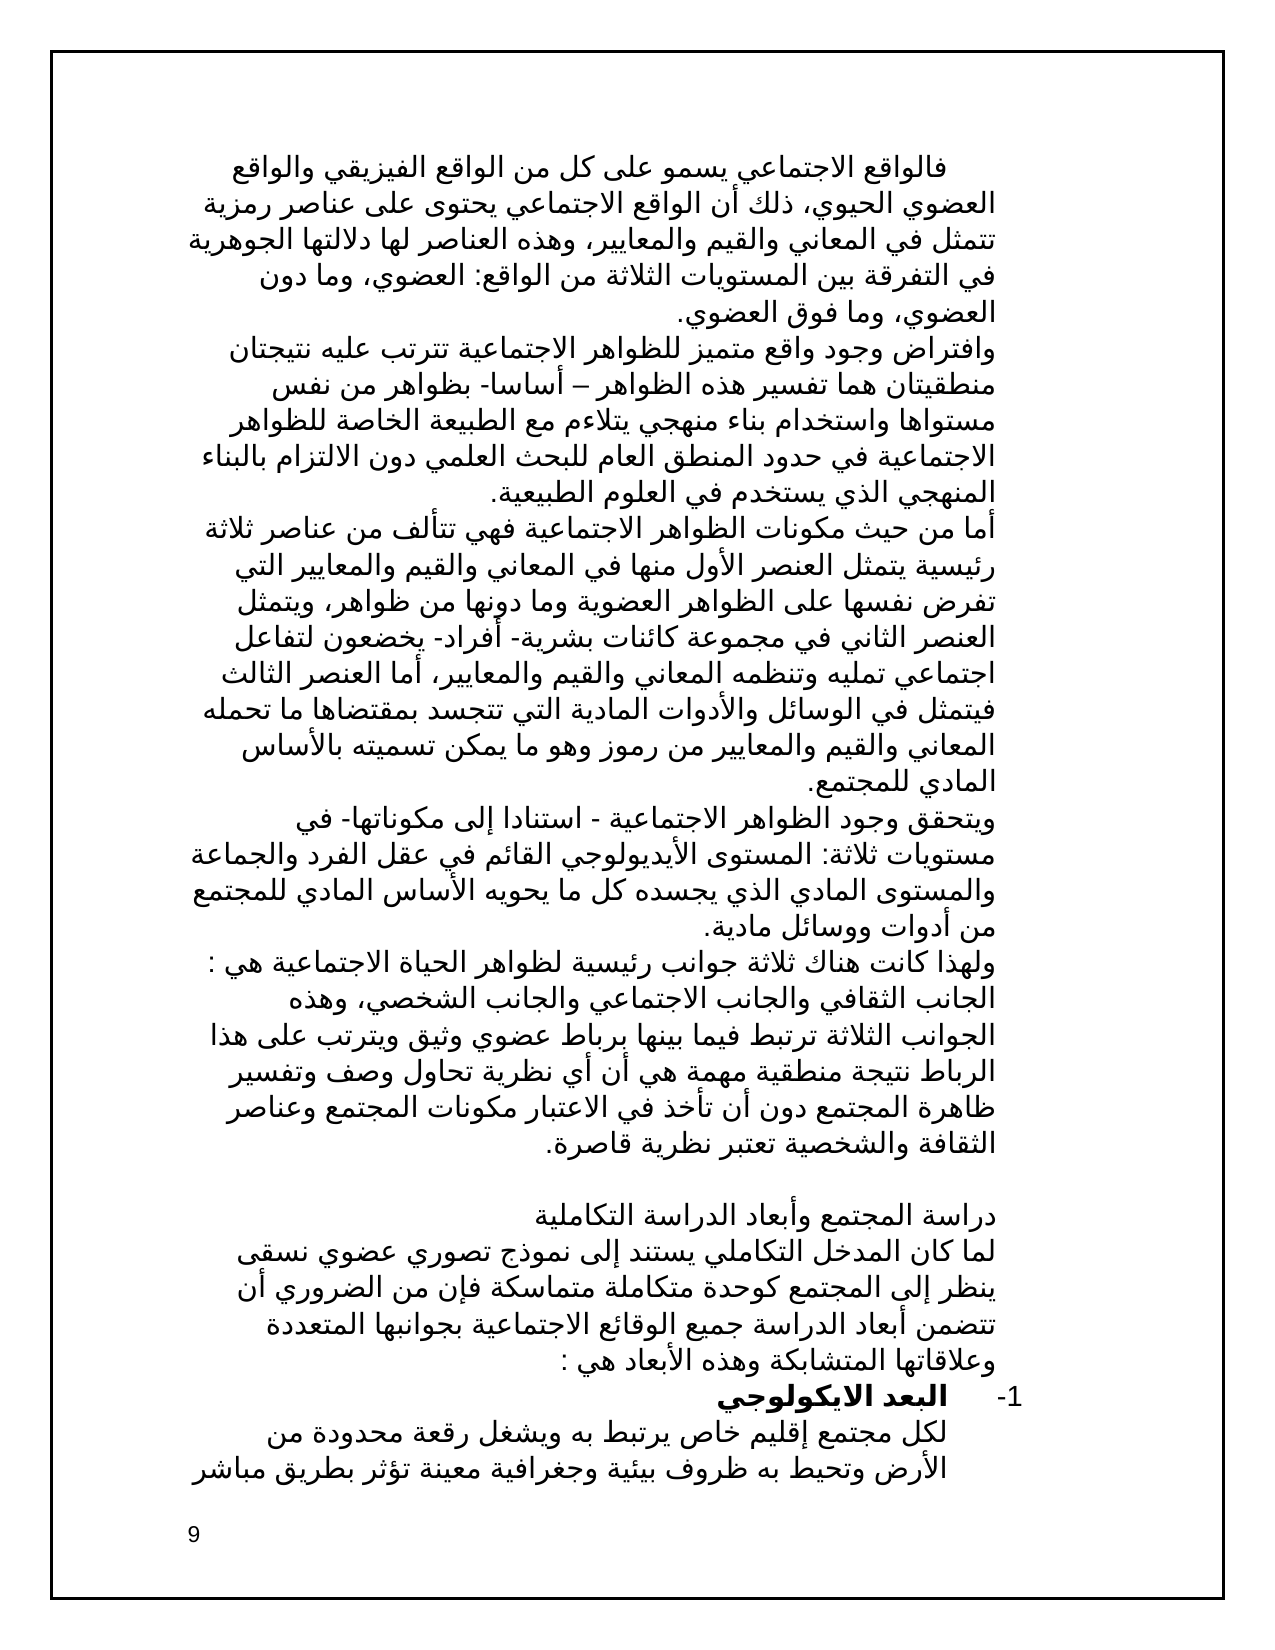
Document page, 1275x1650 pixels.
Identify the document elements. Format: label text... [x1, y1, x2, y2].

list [187, 1415, 948, 1485]
list وافتراض وجود واقع متميز للظواهر الاجتماعية تترتب عليه نتيجتان منطقيتان هما تفسير هذه الظواهر – أساسا- بظواهر من نفس مستواها واستخدام بناء منهجي يتلاءم مع الطبيعة الخاصة للظواهر الاجتماعية في حدود المنطق العام للبحث العلمي دون الالتزام بالبناء المنهجي الذي يستخدم في العلوم الطبيعية. [187, 331, 997, 509]
list أما من حيث مكونات الظواهر الاجتماعية فهي تتألف من عناصر ثلاثة رئيسية يتمثل العنصر الأول منها في المعاني والقيم والمعايير التي تفرض نفسها على الظواهر العضوية وما دونها من ظواهر، ويتمثل العنصر الثاني في مجموعة كائنات بشرية- أفراد- يخضعون لتفاعل اجتماعي تمليه وتنظمه المعاني والقيم والمعايير، أما العنصر الثالث فيتمثل في الوسائل والأدوات المادية التي تتجسد بمقتضاها ما تحمله المعاني والقيم والمعايير من رموز وهو ما يمكن تسميته بالأساس المادي للمجتمع. [187, 511, 997, 798]
list لما كان المدخل التكاملي يستند إلى نموذج تصوري عضوي نسقى ينظر إلى المجتمع كوحدة متكاملة متماسكة فإن من الضروري أن تتضمن أبعاد الدراسة جميع الوقائع الاجتماعية بجوانبها المتعددة وعلاقاتها المتشابكة وهذه الأبعاد هي : [187, 1234, 997, 1376]
list ولهذا كانت هناك ثلاثة جوانب رئيسية لظواهر الحياة الاجتماعية هي : الجانب الثقافي والجانب الاجتماعي والجانب الشخصي، وهذه الجوانب الثلاثة ترتبط فيما بينها برباط عضوي وثيق ويترتب على هذا الرباط نتيجة منطقية مهمة هي أن أي نظرية تحاول وصف وتفسير ظاهرة المجتمع دون أن تأخذ في الاعتبار مكونات المجتمع وعناصر الثقافة والشخصية تعتبر نظرية قاصرة. [187, 945, 997, 1159]
list فالواقع الاجتماعي يسمو على كل من الواقع الفيزيقي والواقع العضوي الحيوي، ذلك أن الواقع الاجتماعي يحتوى على عناصر رمزية تتمثل في المعاني والقيم والمعايير، وهذه العناصر لها دلالتها الجوهرية في التفرقة بين المستويات الثلاثة من الواقع: العضوي، وما دون العضوي، وما فوق العضوي. [187, 150, 997, 328]
list البعد الايكولوجي [187, 1379, 997, 1412]
list دراسة المجتمع وأبعاد الدراسة التكاملية [187, 1198, 997, 1232]
list ويتحقق وجود الظواهر الاجتماعية - استنادا إلى مكوناتها- في مستويات ثلاثة: المستوى الأيديولوجي القائم في عقل الفرد والجماعة والمستوى المادي الذي يجسده كل ما يحويه الأساس المادي للمجتمع من أدوات ووسائل مادية. [187, 801, 997, 943]
